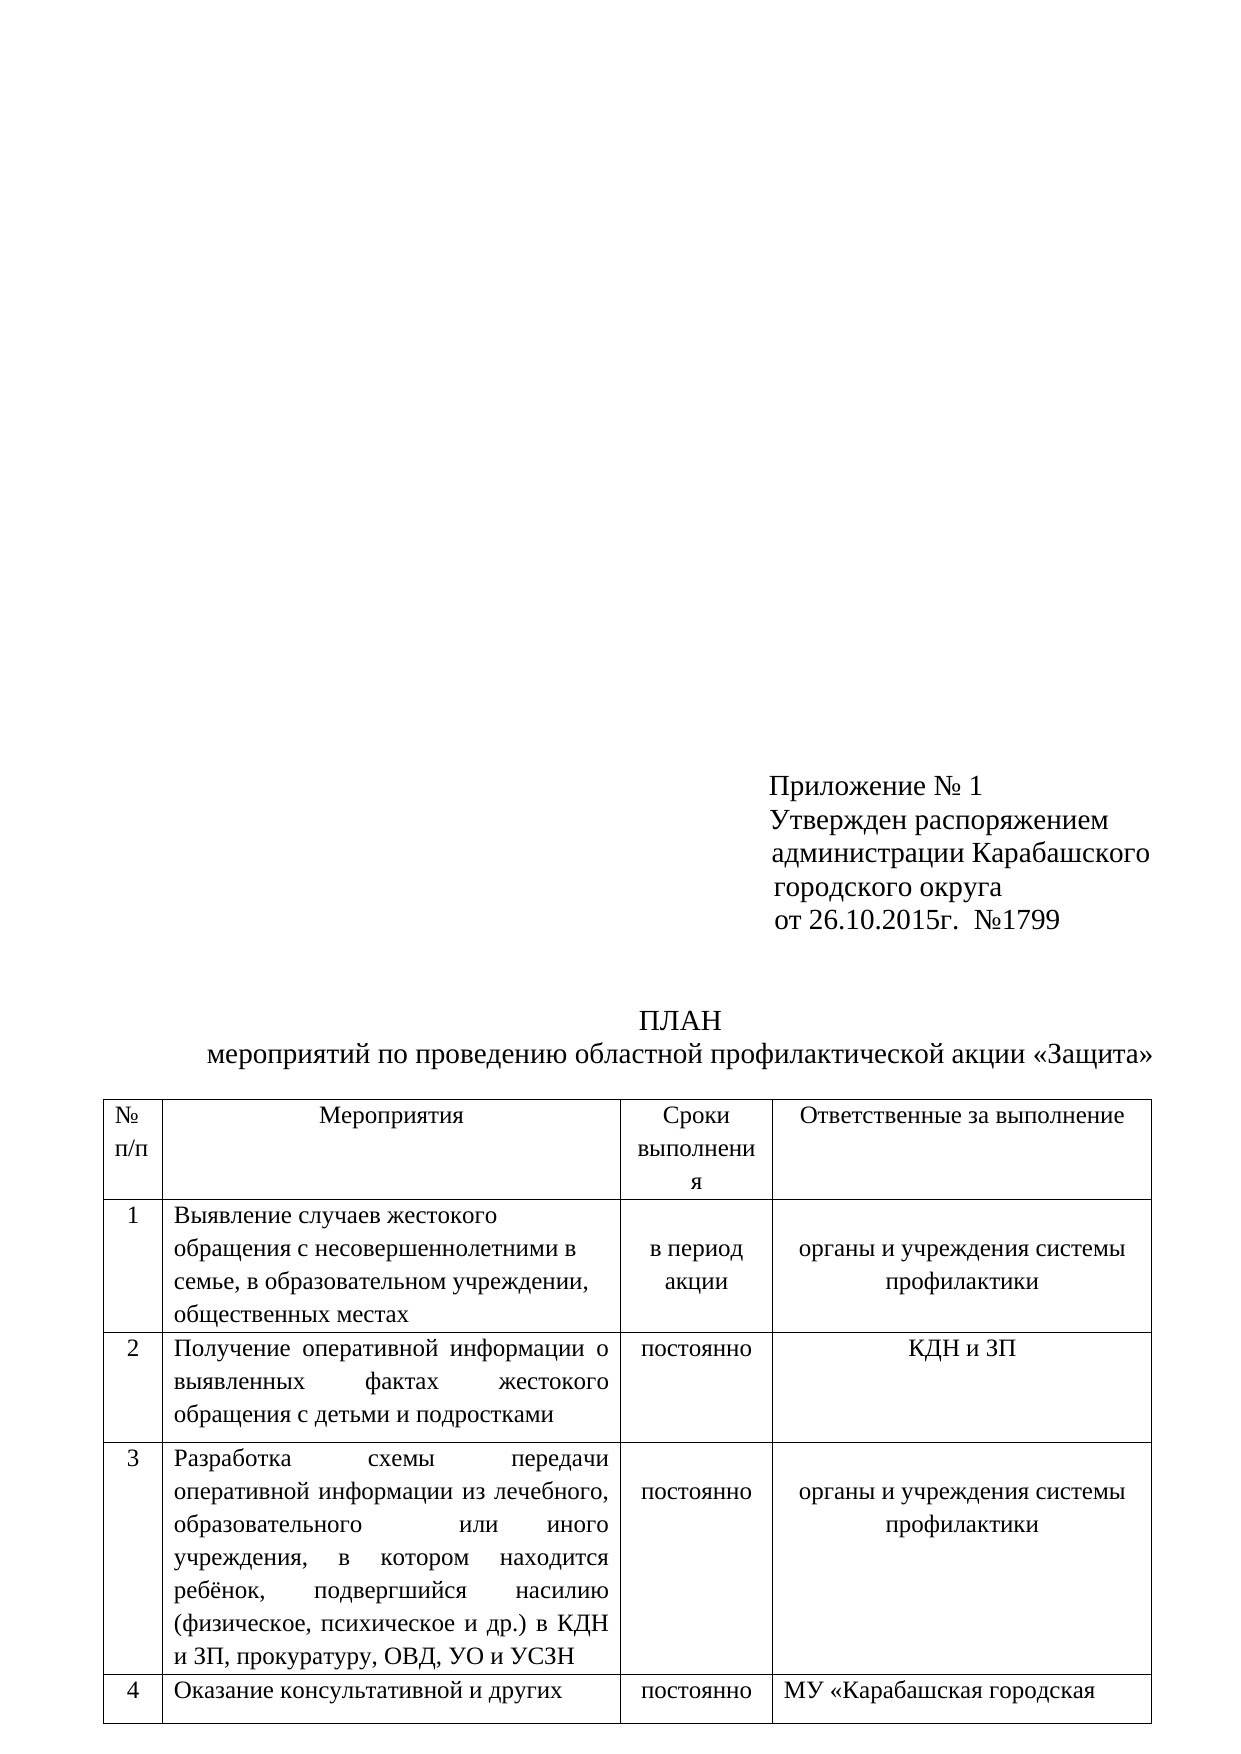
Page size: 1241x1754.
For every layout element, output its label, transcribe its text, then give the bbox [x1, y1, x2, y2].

table_cell постоянно [621, 1675, 772, 1723]
table_cell 4 [104, 1675, 162, 1723]
table_cell Получение оперативной информации о выявленных фактах жестокого обращения с детьми и подростками [163, 1333, 620, 1442]
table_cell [773, 1675, 1151, 1723]
text Утвержден распоряжением [179, 802, 1181, 835]
table_cell в период акции [621, 1200, 772, 1332]
subtitle Приложение № 1 [148, 768, 1181, 802]
text городского округа [179, 869, 1181, 902]
subtitle ПЛАН [179, 1003, 1181, 1037]
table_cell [163, 1675, 620, 1723]
table_header Сроки выполнения [621, 1100, 772, 1199]
table_cell Разработка схемы передачи оперативной информации из лечебного, образовательного или иного учреждения, в котором находится ребёнок, подвергшийся насилию (физическое, психическое и др.) в КДН и ЗП, прокуратуру, ОВД, УО и УСЗН [163, 1443, 620, 1674]
table_cell постоянно [621, 1333, 772, 1442]
text мероприятий по проведению областной профилактической акции «Защита» [179, 1037, 1181, 1070]
table_cell постоянно [621, 1443, 772, 1674]
table_header Ответственные за выполнение [773, 1100, 1151, 1199]
table_cell Выявление случаев жестокого обращения с несовершеннолетними в семье, в образовательном учреждении, общественных местах [163, 1200, 620, 1332]
table_header Мероприятия [163, 1100, 620, 1199]
table_cell 1 [104, 1200, 162, 1332]
table_cell органы и учреждения системы профилактики [773, 1200, 1151, 1332]
text администрации Карабашского [179, 835, 1181, 869]
text от 26.10.2015г. №1799 [179, 902, 1181, 936]
table_cell КДН и ЗП [773, 1333, 1151, 1442]
table_cell 3 [104, 1443, 162, 1674]
table_cell 2 [104, 1333, 162, 1442]
table_cell органы и учреждения системы профилактики [773, 1443, 1151, 1674]
table_header № п/п [104, 1100, 162, 1199]
